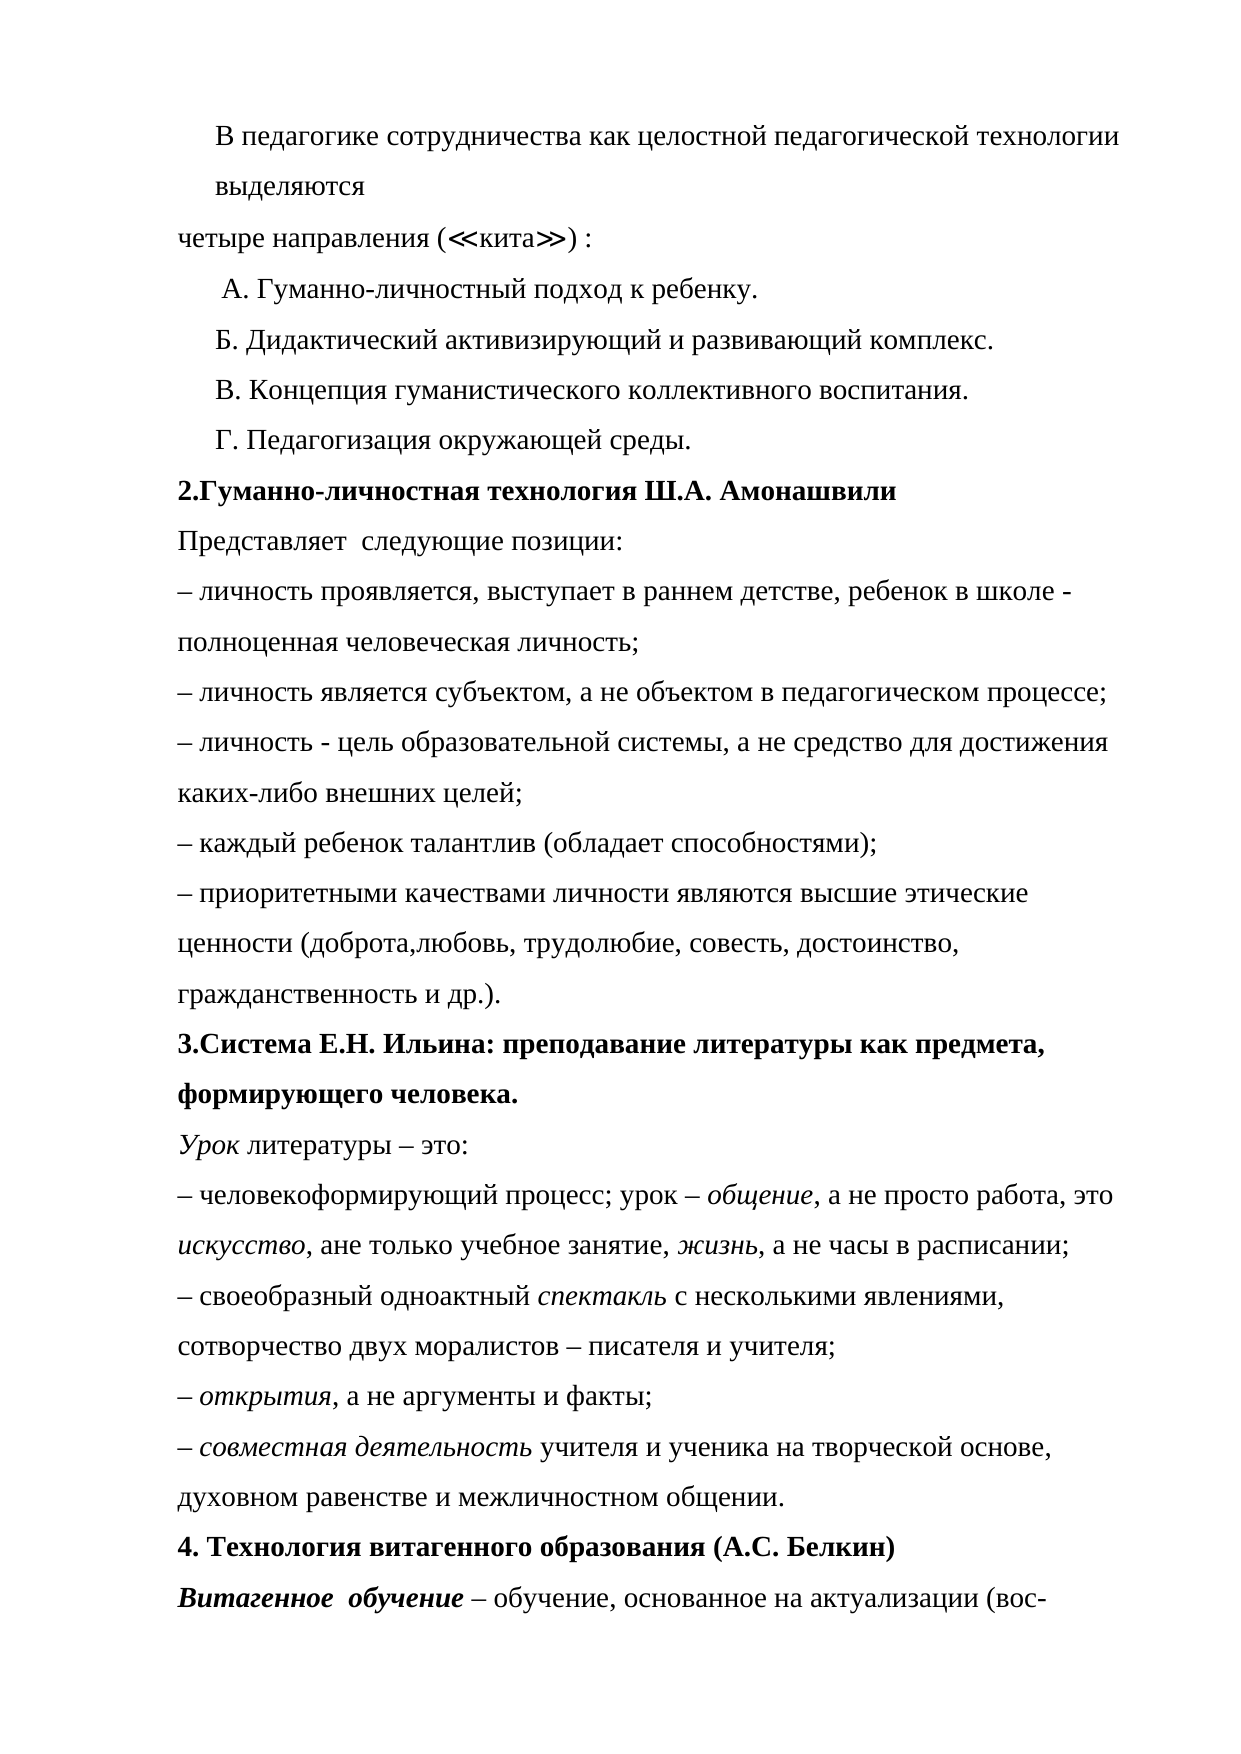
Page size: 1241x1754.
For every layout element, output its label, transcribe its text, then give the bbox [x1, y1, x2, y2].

text – своеобразный одноактный спектакль с несколькими явлениями, сотворчество двух моралистов – писателя и учителя; [177, 1278, 1152, 1362]
text В педагогике сотрудничества как целостной педагогической технологии выделяются [215, 118, 1152, 202]
text – человекоформирующий процесс; урок – общение, а не просто работа, это искусство, ане только учебное занятие, жизнь, а не часы в расписании; [177, 1177, 1152, 1261]
text Г. Педагогизация окружающей среды. [215, 422, 1152, 456]
text – личность - цель образовательной системы, а не средство для достижения каких-либо внешних целей; [177, 724, 1152, 808]
text В. Концепция гуманистического коллективного воспитания. [215, 372, 1152, 406]
text 3.Система Е.Н. Ильина: преподавание литературы как предмета, формирующего человека. [177, 1026, 1152, 1110]
text – каждый ребенок талантлив (обладает способностями); [177, 825, 1152, 858]
text – личность проявляется, выступает в раннем детстве, ребенок в школе - полноценная человеческая личность; [177, 573, 1152, 657]
text Представляет следующие позиции: [177, 523, 1152, 557]
text 4. Технология витагенного образования (А.С. Белкин) [177, 1529, 1152, 1563]
text – личность является субъектом, а не объектом в педагогическом процессе; [177, 674, 1152, 708]
text Урок литературы – это: [177, 1127, 1152, 1160]
text четыре направления (≪кита≫) : [177, 219, 1152, 254]
text А. Гуманно-личностный подход к ребенку. [177, 272, 1152, 305]
text – совместная деятельность учителя и ученика на творческой основе, духовном равенстве и межличностном общении. [177, 1429, 1152, 1513]
text Б. Дидактический активизирующий и развивающий комплекс. [215, 322, 1152, 355]
text – приоритетными качествами личности являются высшие этические ценности (доброта,любовь, трудолюбие, совесть, достоинство, гражданственность и др.). [177, 875, 1152, 1009]
text Витагенное обучение – обучение, основанное на актуализации (вос- [177, 1580, 1152, 1613]
text – открытия, а не аргументы и факты; [177, 1378, 1152, 1412]
text 2.Гуманно-личностная технология Ш.А. Амонашвили [177, 473, 1152, 506]
